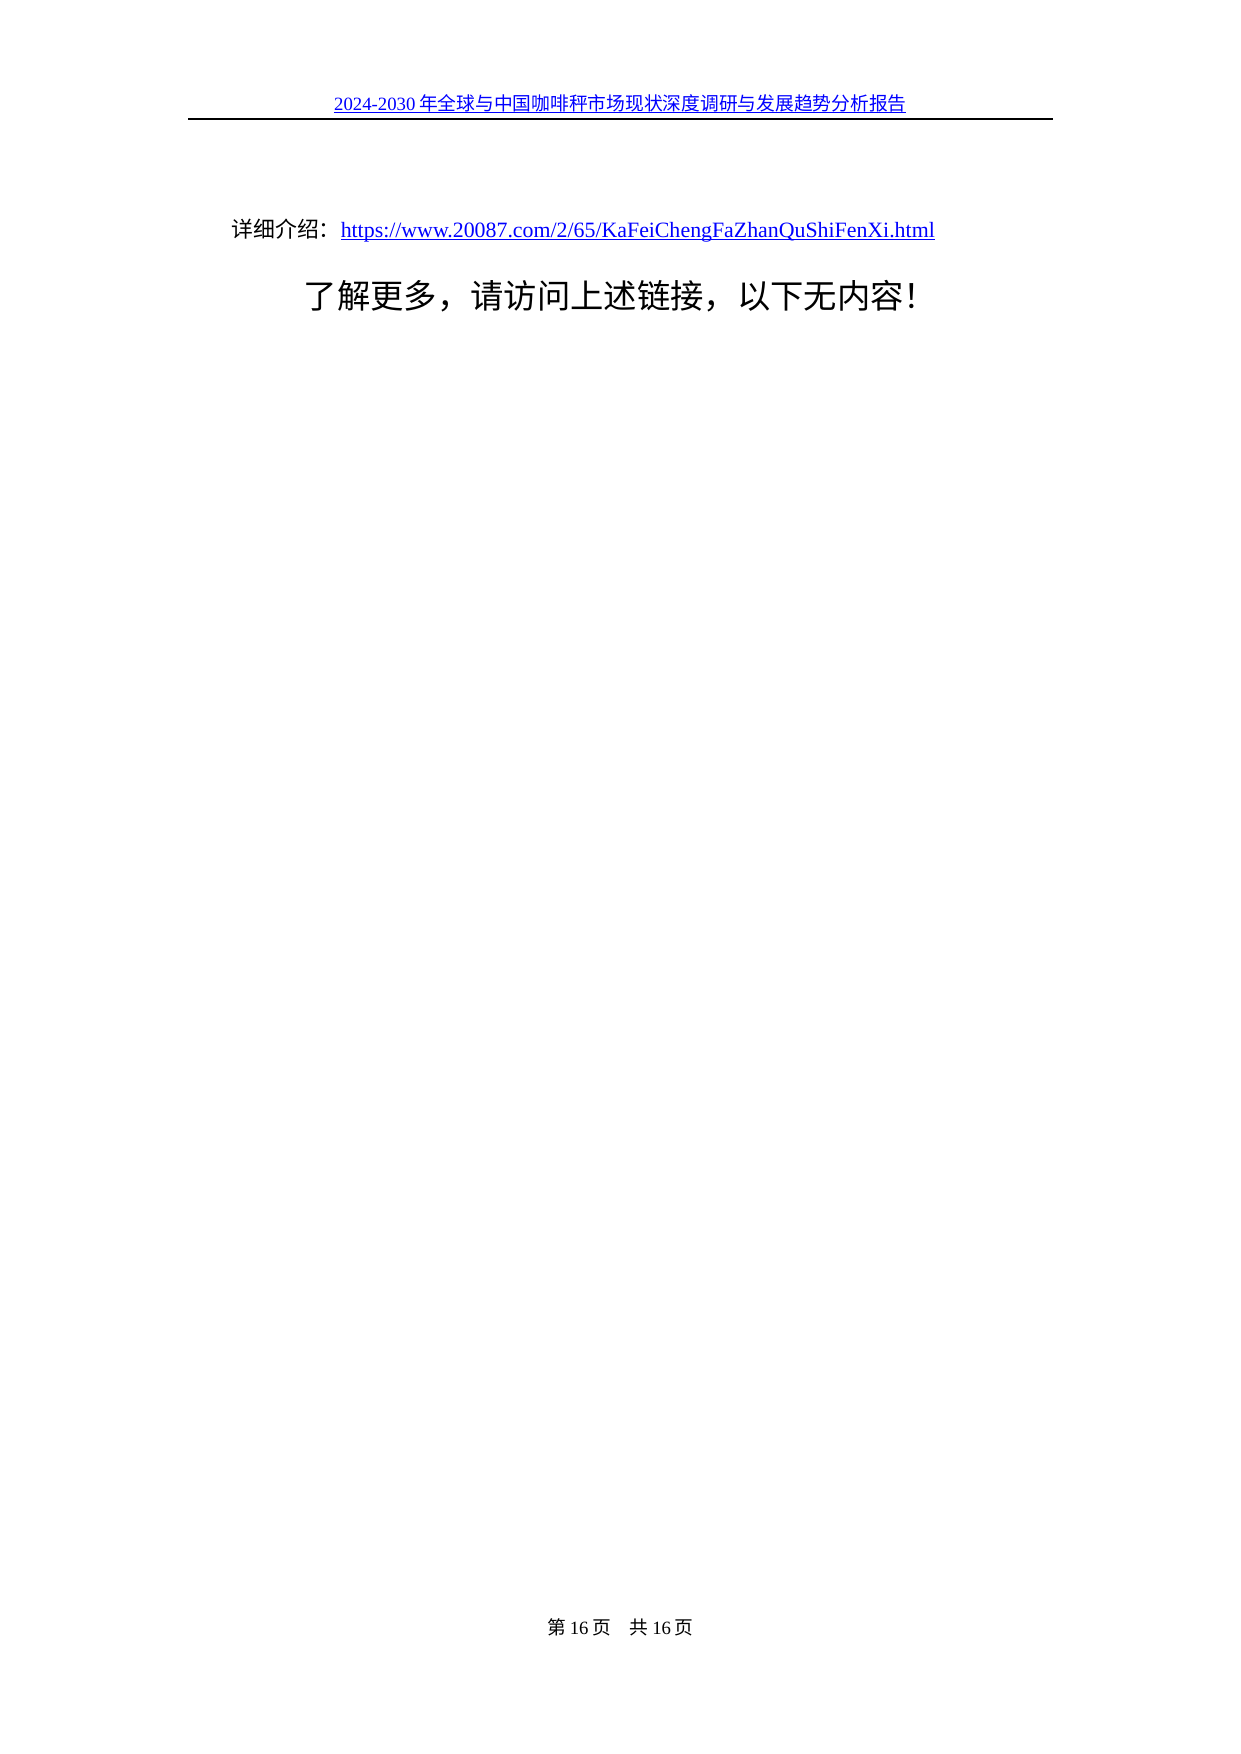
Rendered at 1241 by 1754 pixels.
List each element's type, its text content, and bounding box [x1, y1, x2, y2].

title 了解更多，请访问上述链接，以下无内容！ [187, 262, 1053, 327]
text 详细介绍：https://www.20087.com/2/65/KaFeiChengFaZhanQuShiFenXi.html [187, 212, 1053, 244]
